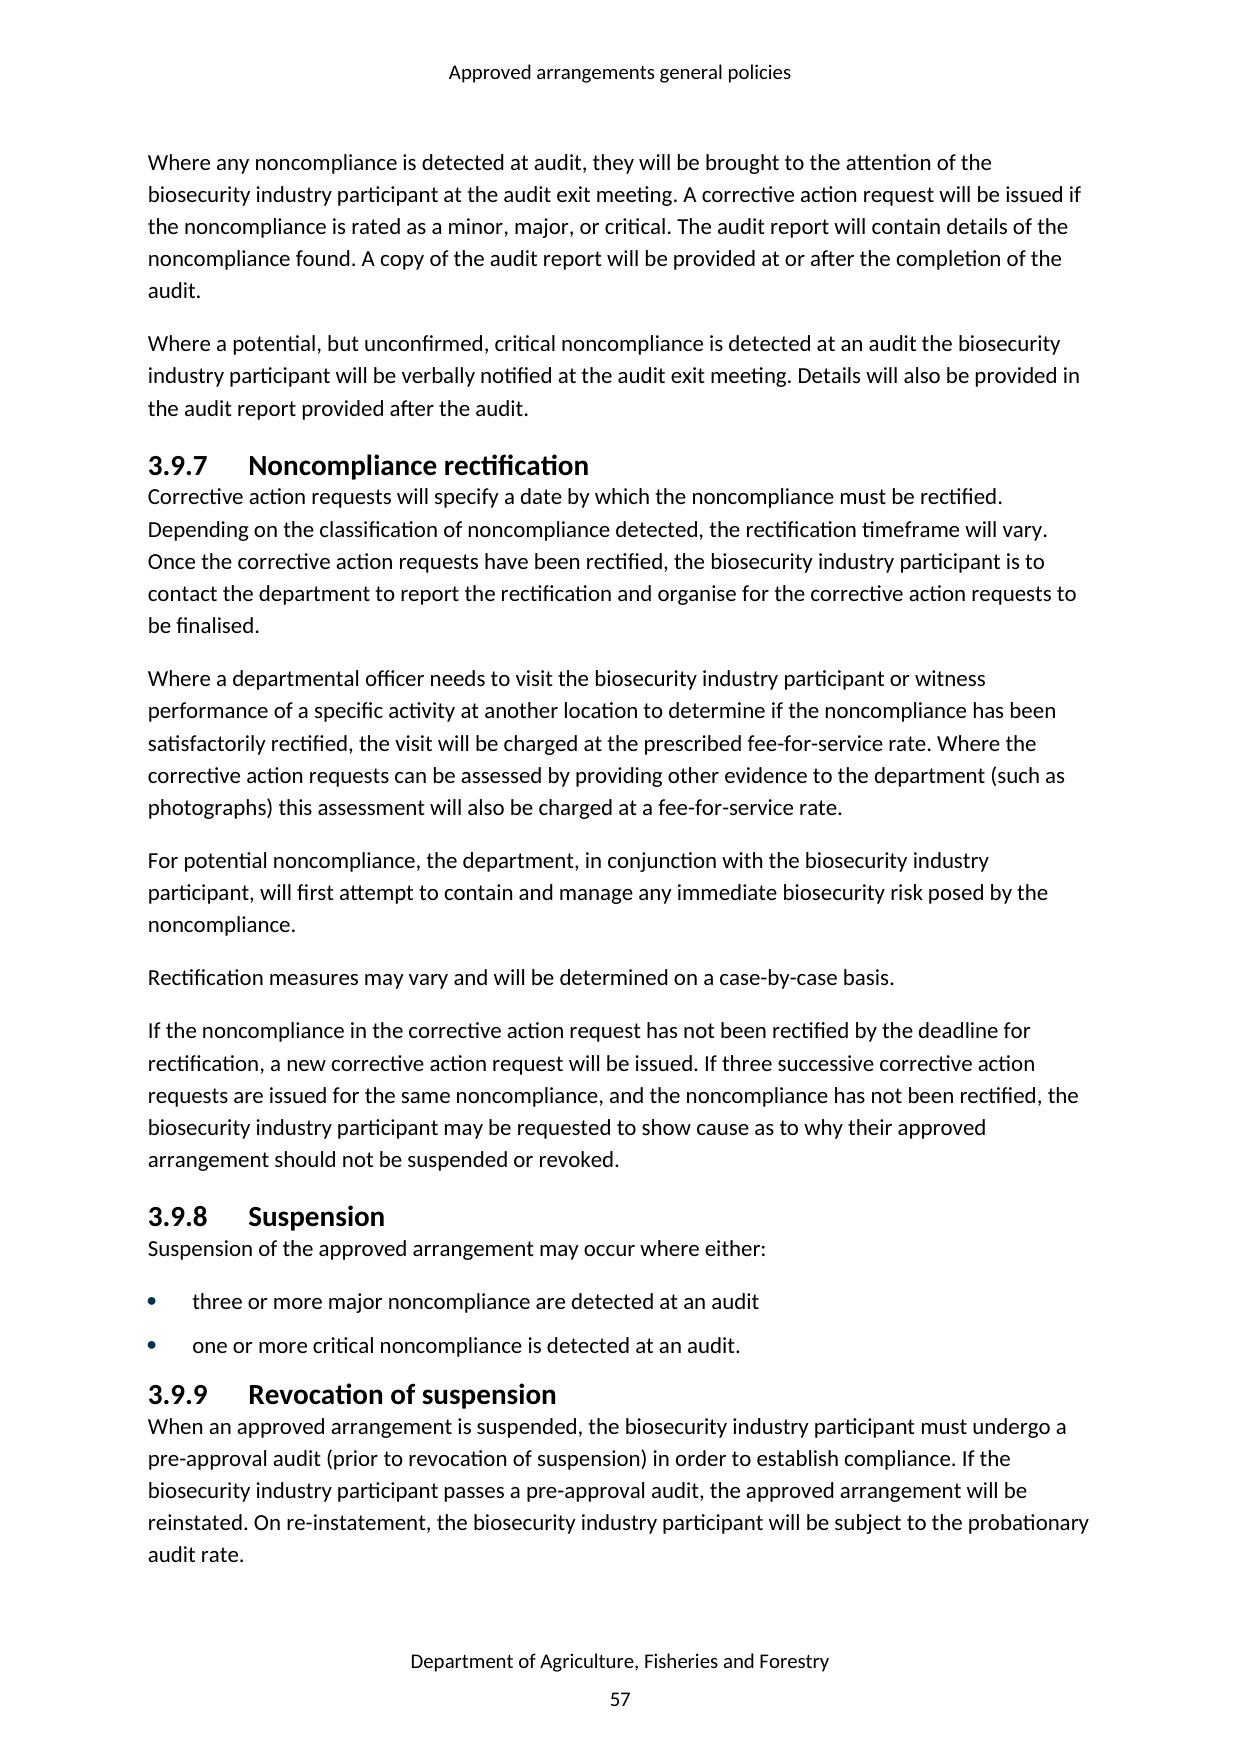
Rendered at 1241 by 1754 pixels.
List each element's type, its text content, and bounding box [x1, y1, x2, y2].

subtitle Noncompliance rectification [148, 447, 1092, 482]
text Where a potential, but unconfirmed, critical noncompliance is detected at an audit the biosecurity industry participant will be verbally notified at the audit exit meeting. Details will also be provided in the audit report provided after the audit. [148, 329, 1092, 422]
subtitle Revocation of suspension [148, 1376, 1092, 1412]
text If the noncompliance in the corrective action request has not been rectified by the deadline for rectification, a new corrective action request will be issued. If three successive corrective action requests are issued for the same noncompliance, and the noncompliance has not been rectified, the biosecurity industry participant may be requested to show cause as to why their approved arrangement should not be suspended or revoked. [148, 1016, 1092, 1173]
text Suspension of the approved arrangement may occur where either: [148, 1234, 1092, 1262]
subtitle Suspension [148, 1198, 1092, 1234]
list three or more major noncompliance are detected at an audit [148, 1287, 1092, 1315]
text When an approved arrangement is suspended, the biosecurity industry participant must undergo a pre-approval audit (prior to revocation of suspension) in order to establish compliance. If the biosecurity industry participant passes a pre-approval audit, the approved arrangement will be reinstated. On re-instatement, the biosecurity industry participant will be subject to the probationary audit rate. [148, 1412, 1092, 1569]
text Rectification measures may vary and will be determined on a case-by-case basis. [148, 963, 1092, 991]
text Corrective action requests will specify a date by which the noncompliance must be rectified. Depending on the classification of noncompliance detected, the rectification timeframe will vary. Once the corrective action requests have been rectified, the biosecurity industry participant is to contact the department to report the rectification and organise for the corrective action requests to be finalised. [148, 482, 1092, 639]
text Where any noncompliance is detected at audit, they will be brought to the attention of the biosecurity industry participant at the audit exit meeting. A corrective action request will be issued if the noncompliance is rated as a minor, major, or critical. The audit report will contain details of the noncompliance found. A copy of the audit report will be provided at or after the completion of the audit. [148, 148, 1092, 304]
list one or more critical noncompliance is detected at an audit. [148, 1332, 1092, 1359]
text For potential noncompliance, the department, in conjunction with the biosecurity industry participant, will first attempt to contain and manage any immediate biosecurity risk posed by the noncompliance. [148, 846, 1092, 938]
text Where a departmental officer needs to visit the biosecurity industry participant or witness performance of a specific activity at another location to determine if the noncompliance has been satisfactorily rectified, the visit will be charged at the prescribed fee-for-service rate. Where the corrective action requests can be assessed by providing other evidence to the department (such as photographs) this assessment will also be charged at a fee-for-service rate. [148, 664, 1092, 821]
